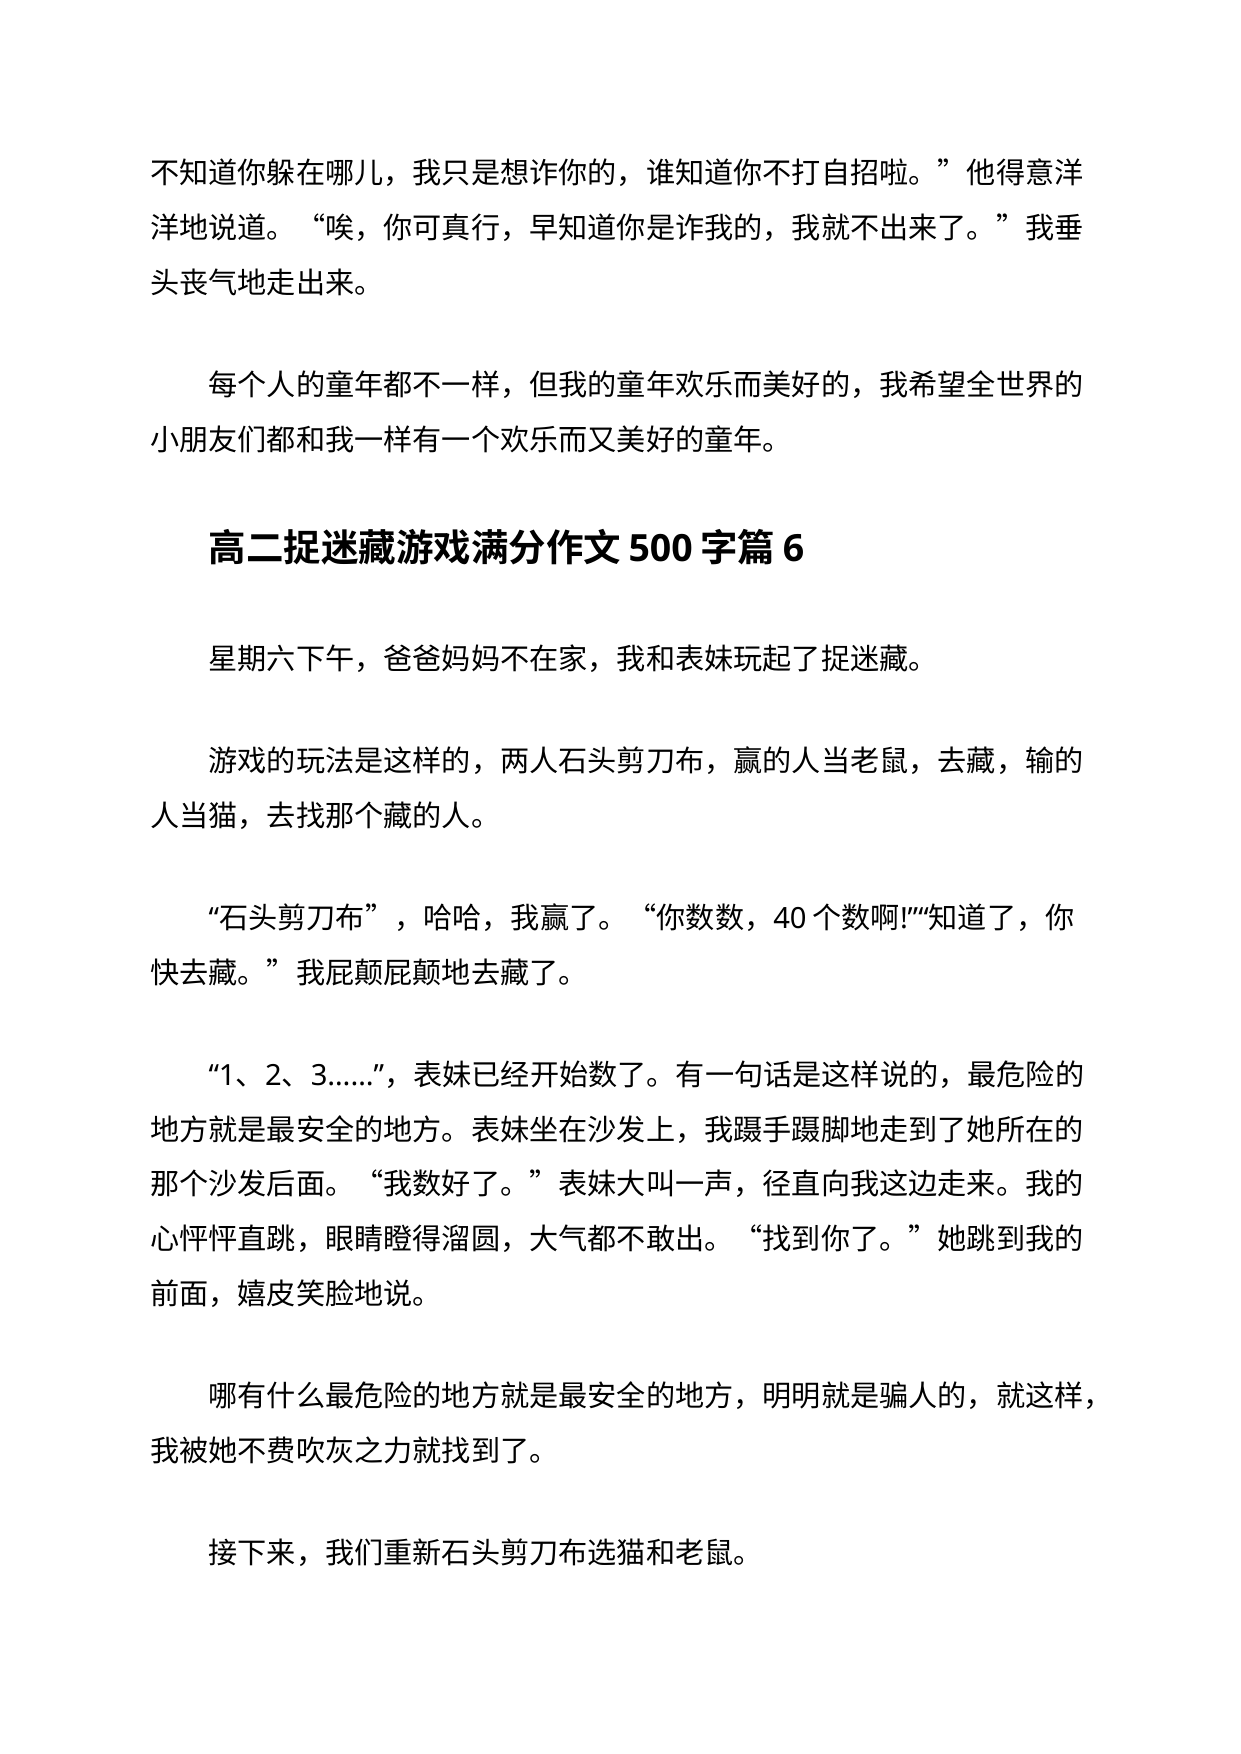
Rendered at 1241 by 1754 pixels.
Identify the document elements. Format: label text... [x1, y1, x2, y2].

text 接下来，我们重新石头剪刀布选猫和老鼠。 [150, 1529, 1090, 1571]
text “1、2、3……”，表妹已经开始数了。有一句话是这样说的，最危险的地方就是最安全的地方。表妹坐在沙发上，我蹑手蹑脚地走到了她所在的那个沙发后面。“我数好了。”表妹大叫一声，径直向我这边走来。我的心怦怦直跳，眼睛瞪得溜圆，大气都不敢出。“找到你了。”她跳到我的前面，嬉皮笑脸地说。 [150, 1051, 1090, 1313]
text 游戏的玩法是这样的，两人石头剪刀布，赢的人当老鼠，去藏，输的人当猫，去找那个藏的人。 [150, 738, 1090, 835]
text 高二捉迷藏游戏满分作文500字篇6 [150, 518, 1090, 573]
text 哪有什么最危险的地方就是最安全的地方，明明就是骗人的，就这样，我被她不费吹灰之力就找到了。 [150, 1372, 1090, 1470]
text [150, 150, 1090, 302]
text “石头剪刀布”，哈哈，我赢了。“你数数，40个数啊!”“知道了，你快去藏。”我屁颠屁颠地去藏了。 [150, 894, 1090, 992]
text 星期六下午，爸爸妈妈不在家，我和表妹玩起了捉迷藏。 [150, 636, 1090, 678]
text 每个人的童年都不一样，但我的童年欢乐而美好的，我希望全世界的小朋友们都和我一样有一个欢乐而又美好的童年。 [150, 362, 1090, 459]
